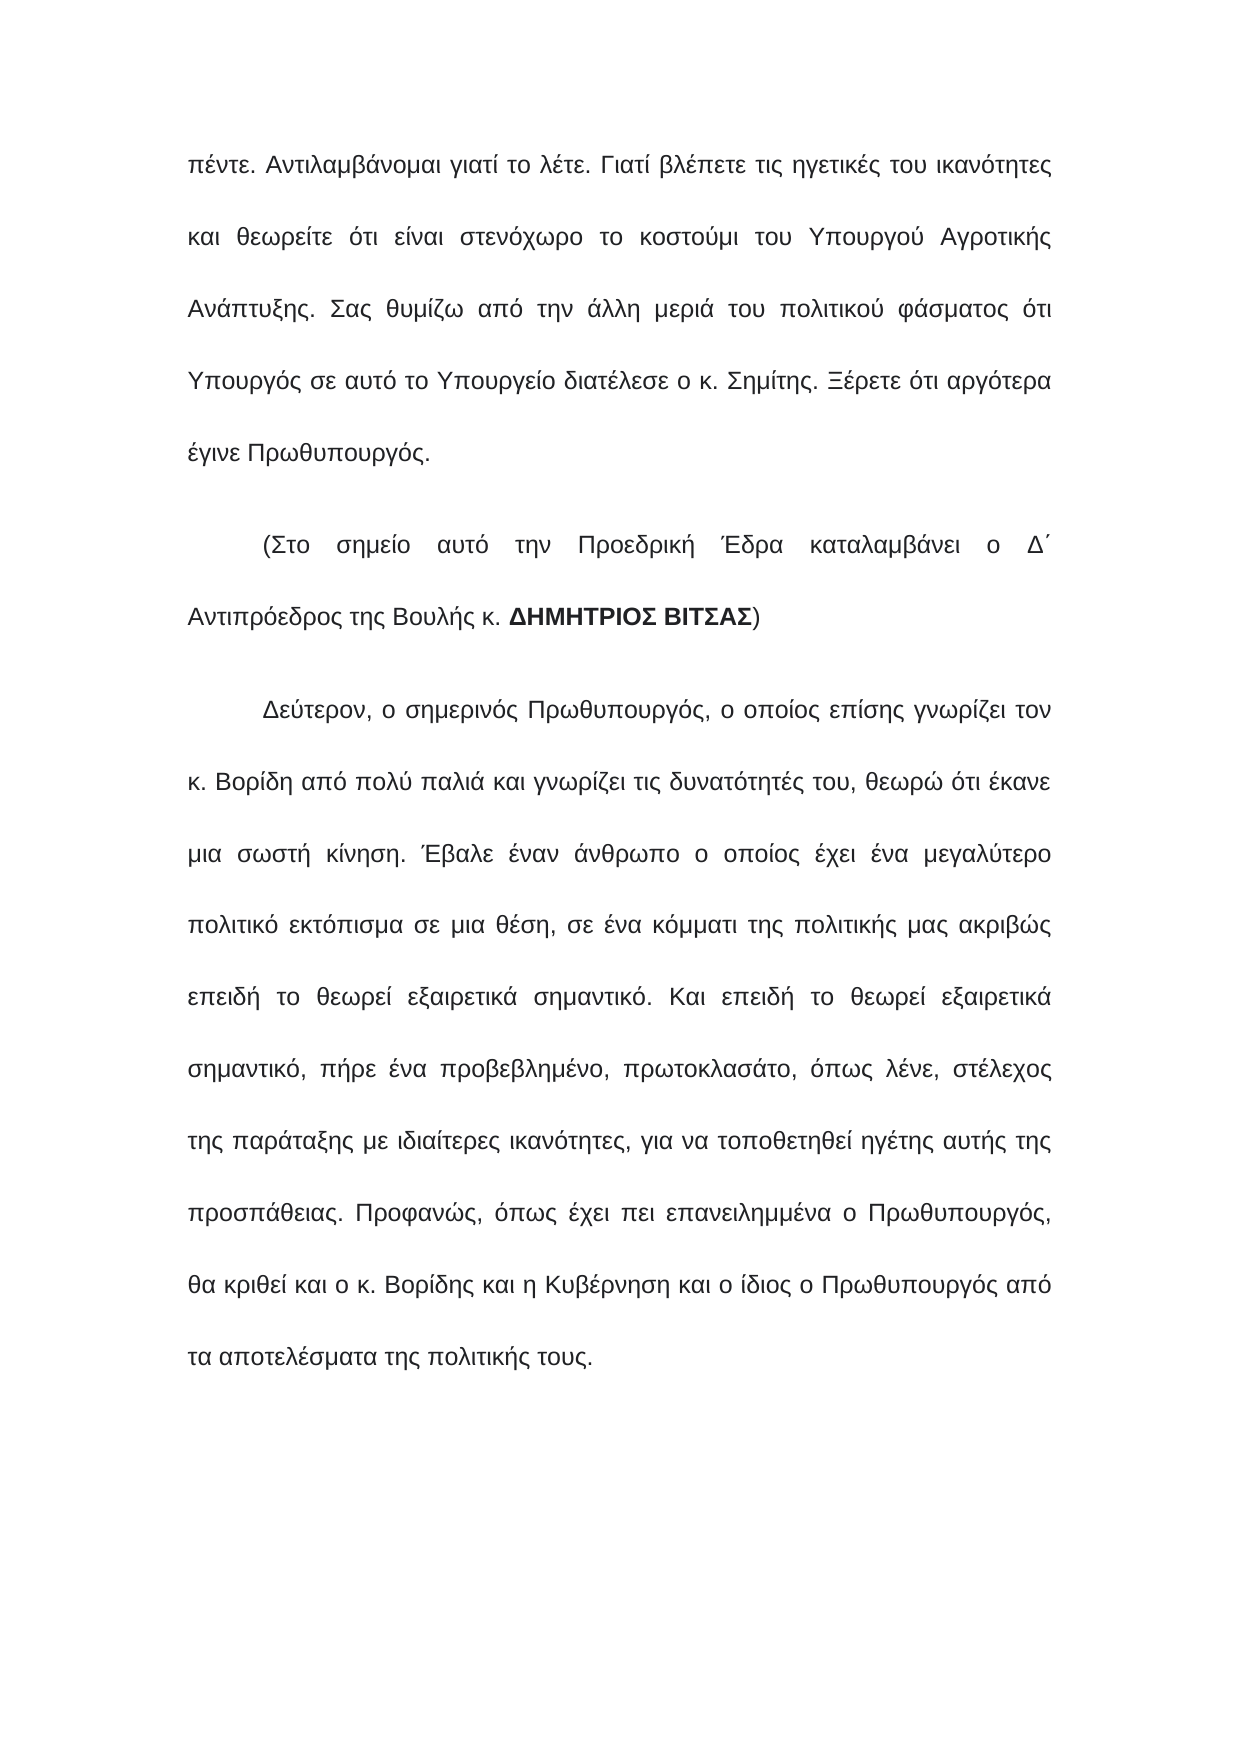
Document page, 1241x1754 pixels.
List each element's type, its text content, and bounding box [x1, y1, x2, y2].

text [187, 150, 1053, 466]
text (Στο σημείο αυτό την Προεδρική Έδρα καταλαμβάνει ο Δ΄ Αντιπρόεδρος της Βουλής κ. ΔΗΜΗΤΡΙΟΣ ΒΙΤΣΑΣ) [187, 530, 1053, 631]
text Δεύτερον, ο σημερινός Πρωθυπουργός, ο οποίος επίσης γνωρίζει τον κ. Βορίδη από πολύ παλιά και γνωρίζει τις δυνατότητές του, θεωρώ ότι έκανε μια σωστή κίνηση. Έβαλε έναν άνθρωπο ο οποίος έχει ένα μεγαλύτερο πολιτικό εκτόπισμα σε μια θέση, σε ένα κόμματι της πολιτικής μας ακριβώς επειδή το θεωρεί εξαιρετικά σημαντικό. Και επειδή το θεωρεί εξαιρετικά σημαντικό, πήρε ένα προβεβλημένο, πρωτοκλασάτο, όπως λένε, στέλεχος της παράταξης με ιδιαίτερες ικανότητες, για να τοποθετηθεί ηγέτης αυτής της προσπάθειας. Προφανώς, όπως έχει πει επανειλημμένα ο Πρωθυπουργός, θα κριθεί και ο κ. Βορίδης και η Κυβέρνηση και ο ίδιος ο Πρωθυπουργός από τα αποτελέσματα της πολιτικής τους. [187, 695, 1053, 1370]
